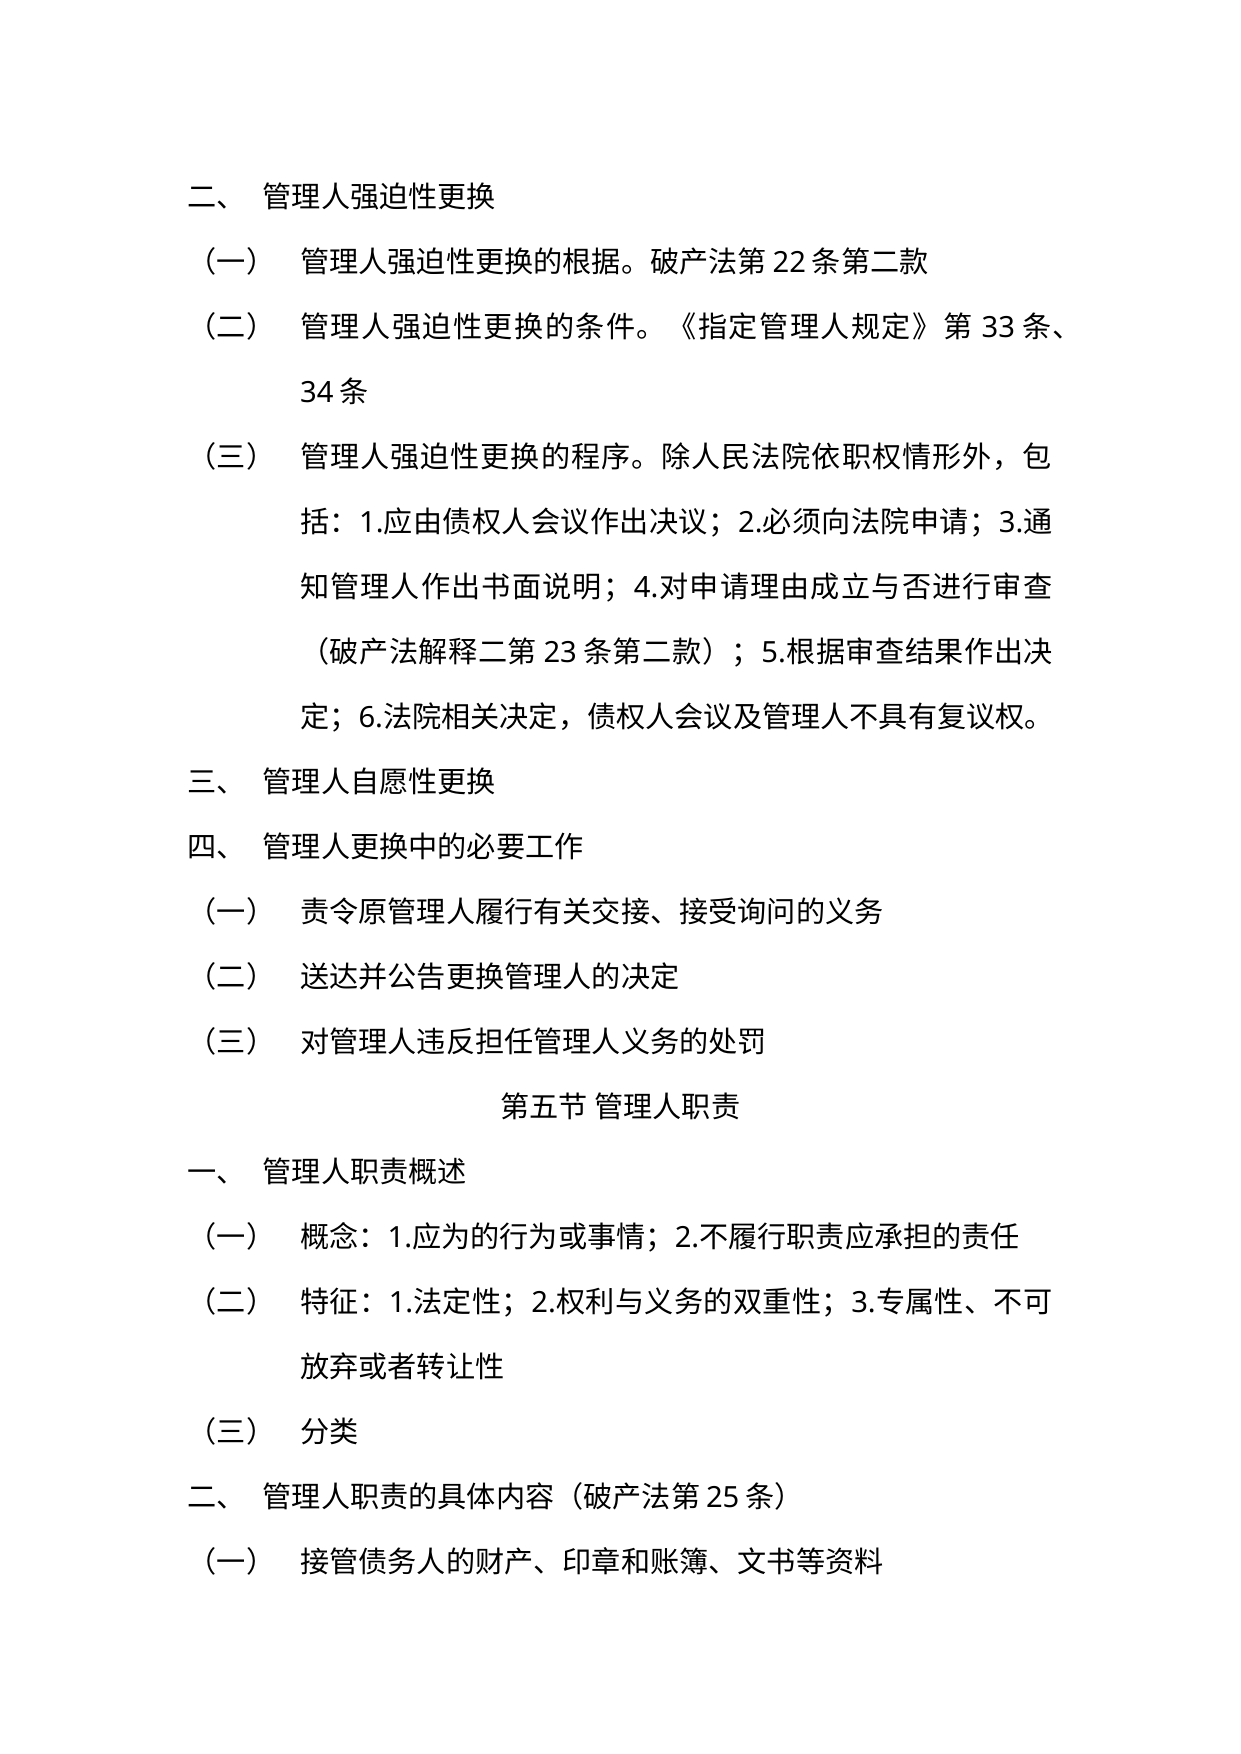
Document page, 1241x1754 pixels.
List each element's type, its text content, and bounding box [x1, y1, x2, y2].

list 管理人职责概述 [187, 1137, 1053, 1202]
list 分类 [187, 1397, 1053, 1462]
list 管理人强迫性更换的程序。除人民法院依职权情形外，包括：1.应由债权人会议作出决议；2.必须向法院申请；3.通知管理人作出书面说明；4.对申请理由成立与否进行审查（破产法解释二第23条第二款）；5.根据审查结果作出决定；6.法院相关决定，债权人会议及管理人不具有复议权。 [187, 422, 1053, 747]
text 第五节 管理人职责 [187, 1072, 1053, 1137]
list 管理人自愿性更换 [187, 747, 1053, 812]
list 管理人强迫性更换 [187, 162, 1053, 227]
list 送达并公告更换管理人的决定 [187, 942, 1053, 1007]
list 管理人更换中的必要工作 [187, 812, 1053, 877]
list 特征：1.法定性；2.权利与义务的双重性；3.专属性、不可放弃或者转让性 [187, 1267, 1053, 1397]
list 管理人强迫性更换的根据。破产法第22条第二款 [187, 227, 1053, 292]
list 管理人强迫性更换的条件。《指定管理人规定》第33条、34条 [187, 292, 1053, 422]
list 管理人职责的具体内容（破产法第25条） [187, 1462, 1053, 1527]
list 概念：1.应为的行为或事情；2.不履行职责应承担的责任 [187, 1202, 1053, 1267]
list 对管理人违反担任管理人义务的处罚 [187, 1007, 1053, 1072]
list 接管债务人的财产、印章和账簿、文书等资料 [187, 1527, 1053, 1592]
list 责令原管理人履行有关交接、接受询问的义务 [187, 877, 1053, 942]
